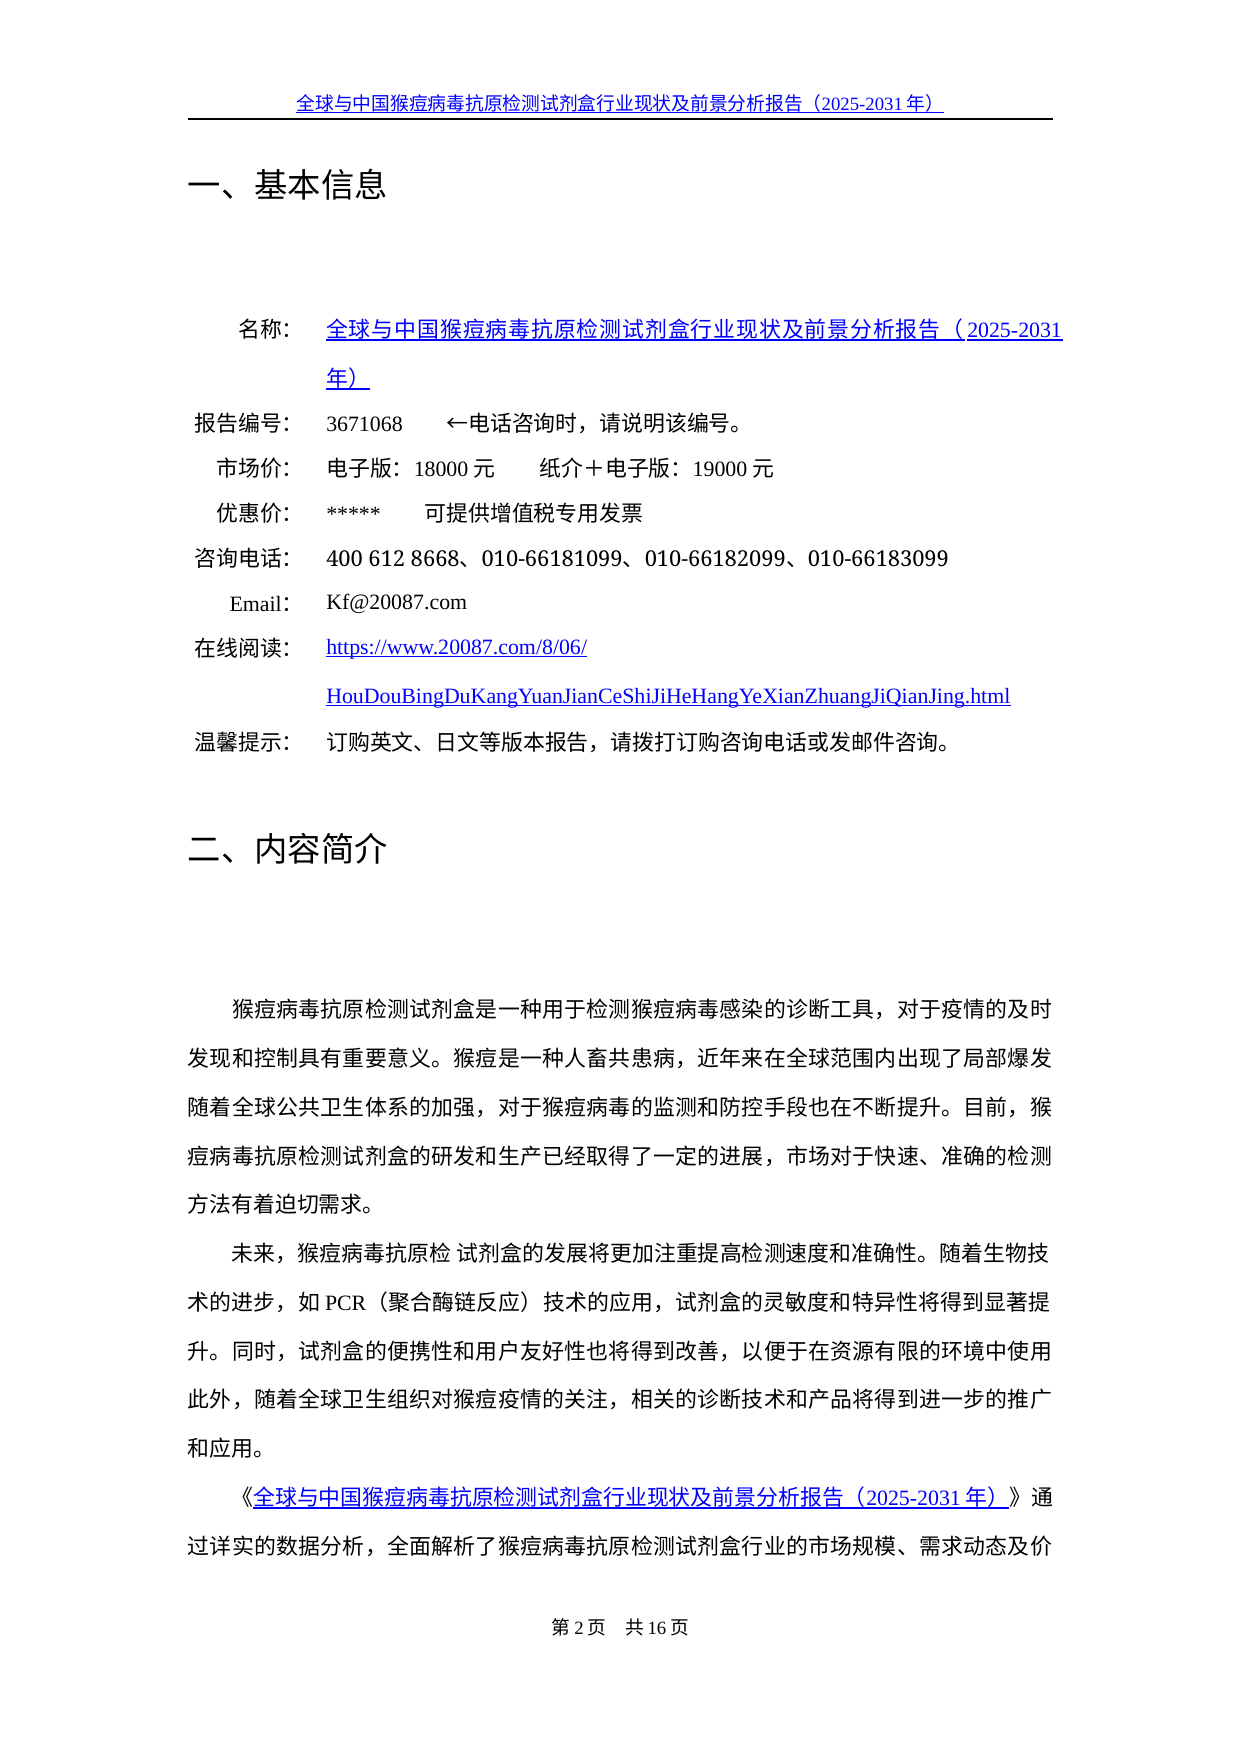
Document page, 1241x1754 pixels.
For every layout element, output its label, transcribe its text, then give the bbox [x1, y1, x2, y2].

table_cell 温馨提示： [167, 724, 315, 769]
table_cell 在线阅读： [167, 630, 315, 724]
table_cell 电子版：18000 元 纸介＋电子版：19000 元 [315, 450, 1073, 495]
title 一、基本信息 [187, 150, 1053, 215]
table_cell 3671068 ←电话咨询时，请说明该编号。 [315, 405, 1073, 450]
table_cell 市场价： [167, 450, 315, 495]
table_header 名称： [167, 312, 315, 405]
table_cell 订购英文、日文等版本报告，请拨打订购咨询电话或发邮件咨询。 [315, 724, 1073, 769]
table_cell Kf@20087.com [315, 585, 1073, 630]
table_cell Email： [167, 585, 315, 630]
table_cell [315, 630, 1073, 724]
table_header 全球与中国猴痘病毒抗原检测试剂盒行业现状及前景分析报告（2025-2031年） [315, 312, 1073, 405]
table_cell ***** 可提供增值税专用发票 [315, 495, 1073, 540]
table_cell 咨询电话： [167, 540, 315, 585]
table_cell 优惠价： [167, 495, 315, 540]
title 二、内容简介 [187, 814, 1053, 879]
table_cell 400 612 8668、010-66181099、010-66182099、010-66183099 [315, 540, 1073, 585]
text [187, 992, 1053, 1561]
table_cell 报告编号： [167, 405, 315, 450]
